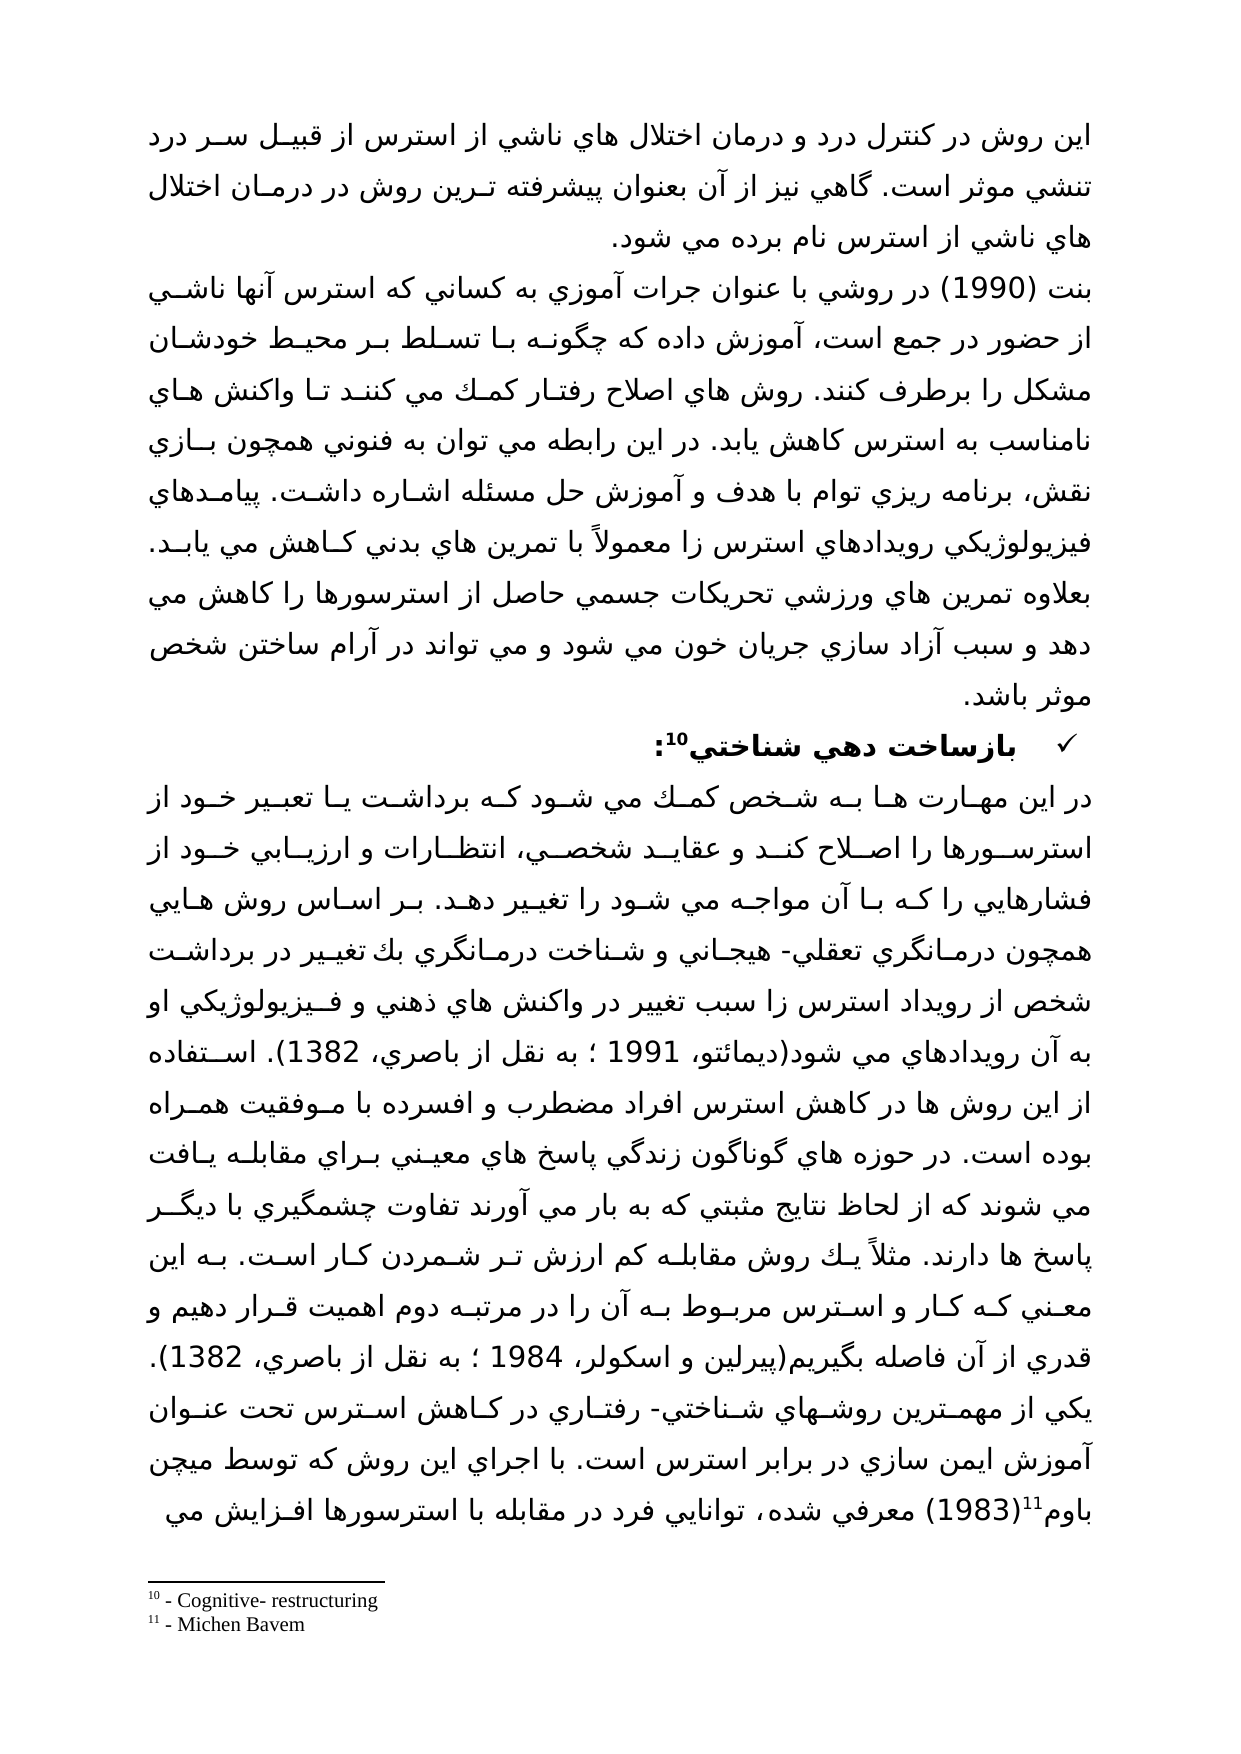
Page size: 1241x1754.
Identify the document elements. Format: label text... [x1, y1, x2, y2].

text بنت (1990) در روشي با عنوان جرات آموزي به كساني كه استرس آنها ناشي از حضور در جمع است، آموزش داده كه چگونه با تسلط بر محيط خودشان مشكل را برطرف كنند. روش هاي اصلاح رفتار كمك مي كنند تا واكنش هاي نامناسب به استرس كاهش يابد. در اين رابطه مي توان به فنوني همچون بازي نقش، برنامه ريزي توام با هدف و آموزش حل مسئله اشاره داشت. پيامدهاي فيزيولوژيكي رويدادهاي استرس زا معمولاً با تمرين هاي بدني كاهش مي يابد. بعلاوه تمرين هاي ورزشي تحريكات جسمي حاصل از استرسورها را كاهش مي دهد و سبب آزاد سازي جريان خون مي شود و مي تواند در آرام ساختن شخص موثر باشد. [148, 271, 1092, 712]
text در اين مهارت ها به شخص كمك مي شود كه برداشت يا تعبير خود از استرسورها را اصلاح كند و عقايد شخصي، انتظارات و ارزيابي خود از فشارهايي را كه با آن مواجه مي شود را تغيير دهد. بر اساس روش هايي همچون درمانگري تعقلي- هيجاني و شناخت درمانگري بك تغيير در برداشت شخص از رويداد استرس زا سبب تغيير در واكنش هاي ذهني و فيزيولوژيكي او به آن رويدادهاي مي شود(ديمائتو، 1991 ؛ به نقل از باصري، 1382). استفاده از اين روش ها در كاهش استرس افراد مضطرب و افسرده با موفقيت همراه بوده است. در حوزه هاي گوناگون زندگي پاسخ هاي معيني براي مقابله يافت مي شوند كه از لحاظ نتايج مثبتي كه به بار مي آورند تفاوت چشمگيري با ديگر پاسخ ها دارند. مثلاً يك روش مقابله كم ارزش تر شمردن كار است. به اين معني كه كار و استرس مربوط به آن را در مرتبه دوم اهميت قرار دهيم و قدري از آن فاصله بگيريم(پيرلين و اسكولر، 1984 ؛ به نقل از باصري، 1382). [148, 780, 1092, 1374]
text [148, 1392, 1092, 1527]
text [148, 118, 1092, 254]
list بازساخت دهي شناختي: [148, 729, 1055, 763]
